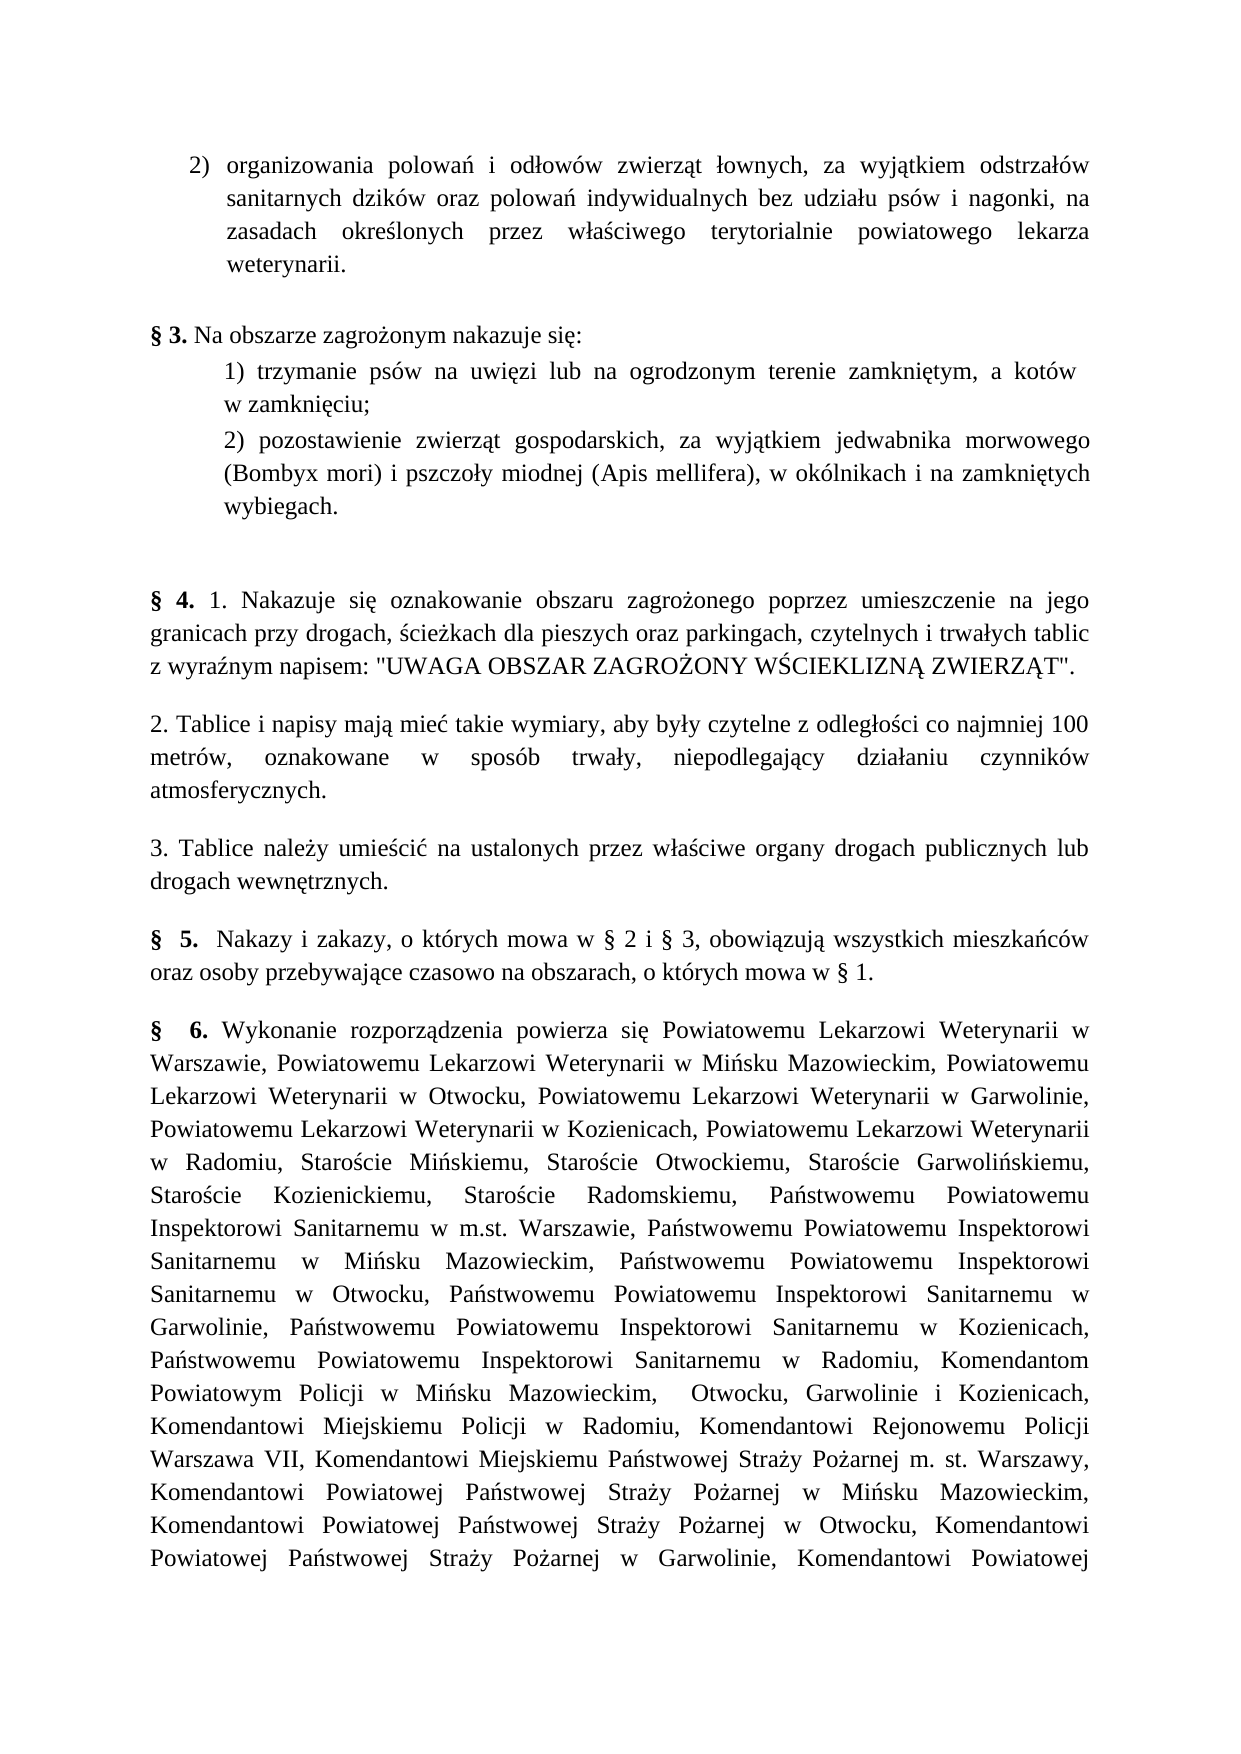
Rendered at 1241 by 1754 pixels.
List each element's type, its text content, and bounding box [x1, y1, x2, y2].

text 2) pozostawienie zwierząt gospodarskich, za wyjątkiem jedwabnika morwowego (Bombyx mori) i pszczoły miodnej (Apis mellifera), w okólnikach i na zamkniętych wybiegach. [224, 425, 1090, 520]
list organizowania polowań i odłowów zwierząt łownych, za wyjątkiem odstrzałów sanitarnych dzików oraz polowań indywidualnych bez udziału psów i nagonki, na zasadach określonych przez właściwego terytorialnie powiatowego lekarza weterynarii. [189, 150, 1090, 278]
text § 5. Nakazy i zakazy, o których mowa w § 2 i § 3, obowiązują wszystkich mieszkańców oraz osoby przebywające czasowo na obszarach, o których mowa w § 1. [150, 924, 1090, 986]
text 2. Tablice i napisy mają mieć takie wymiary, aby były czytelne z odległości co najmniej 100 metrów, oznakowane w sposób trwały, niepodlegający działaniu czynników atmosferycznych. [150, 709, 1090, 804]
text § 3. Na obszarze zagrożonym nakazuje się: [150, 321, 1090, 349]
text 1) trzymanie psów na uwięzi lub na ogrodzonym terenie zamkniętym, a kotów w zamknięciu; [224, 356, 1090, 418]
text § 4. 1. Nakazuje się oznakowanie obszaru zagrożonego poprzez umieszczenie na jego granicach przy drogach, ścieżkach dla pieszych oraz parkingach, czytelnych i trwałych tablic z wyraźnym napisem: "UWAGA OBSZAR ZAGROŻONY WŚCIEKLIZNĄ ZWIERZĄT". [150, 585, 1090, 679]
text 3. Tablice należy umieścić na ustalonych przez właściwe organy drogach publicznych lub drogach wewnętrznych. [150, 833, 1090, 895]
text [150, 1015, 1090, 1572]
